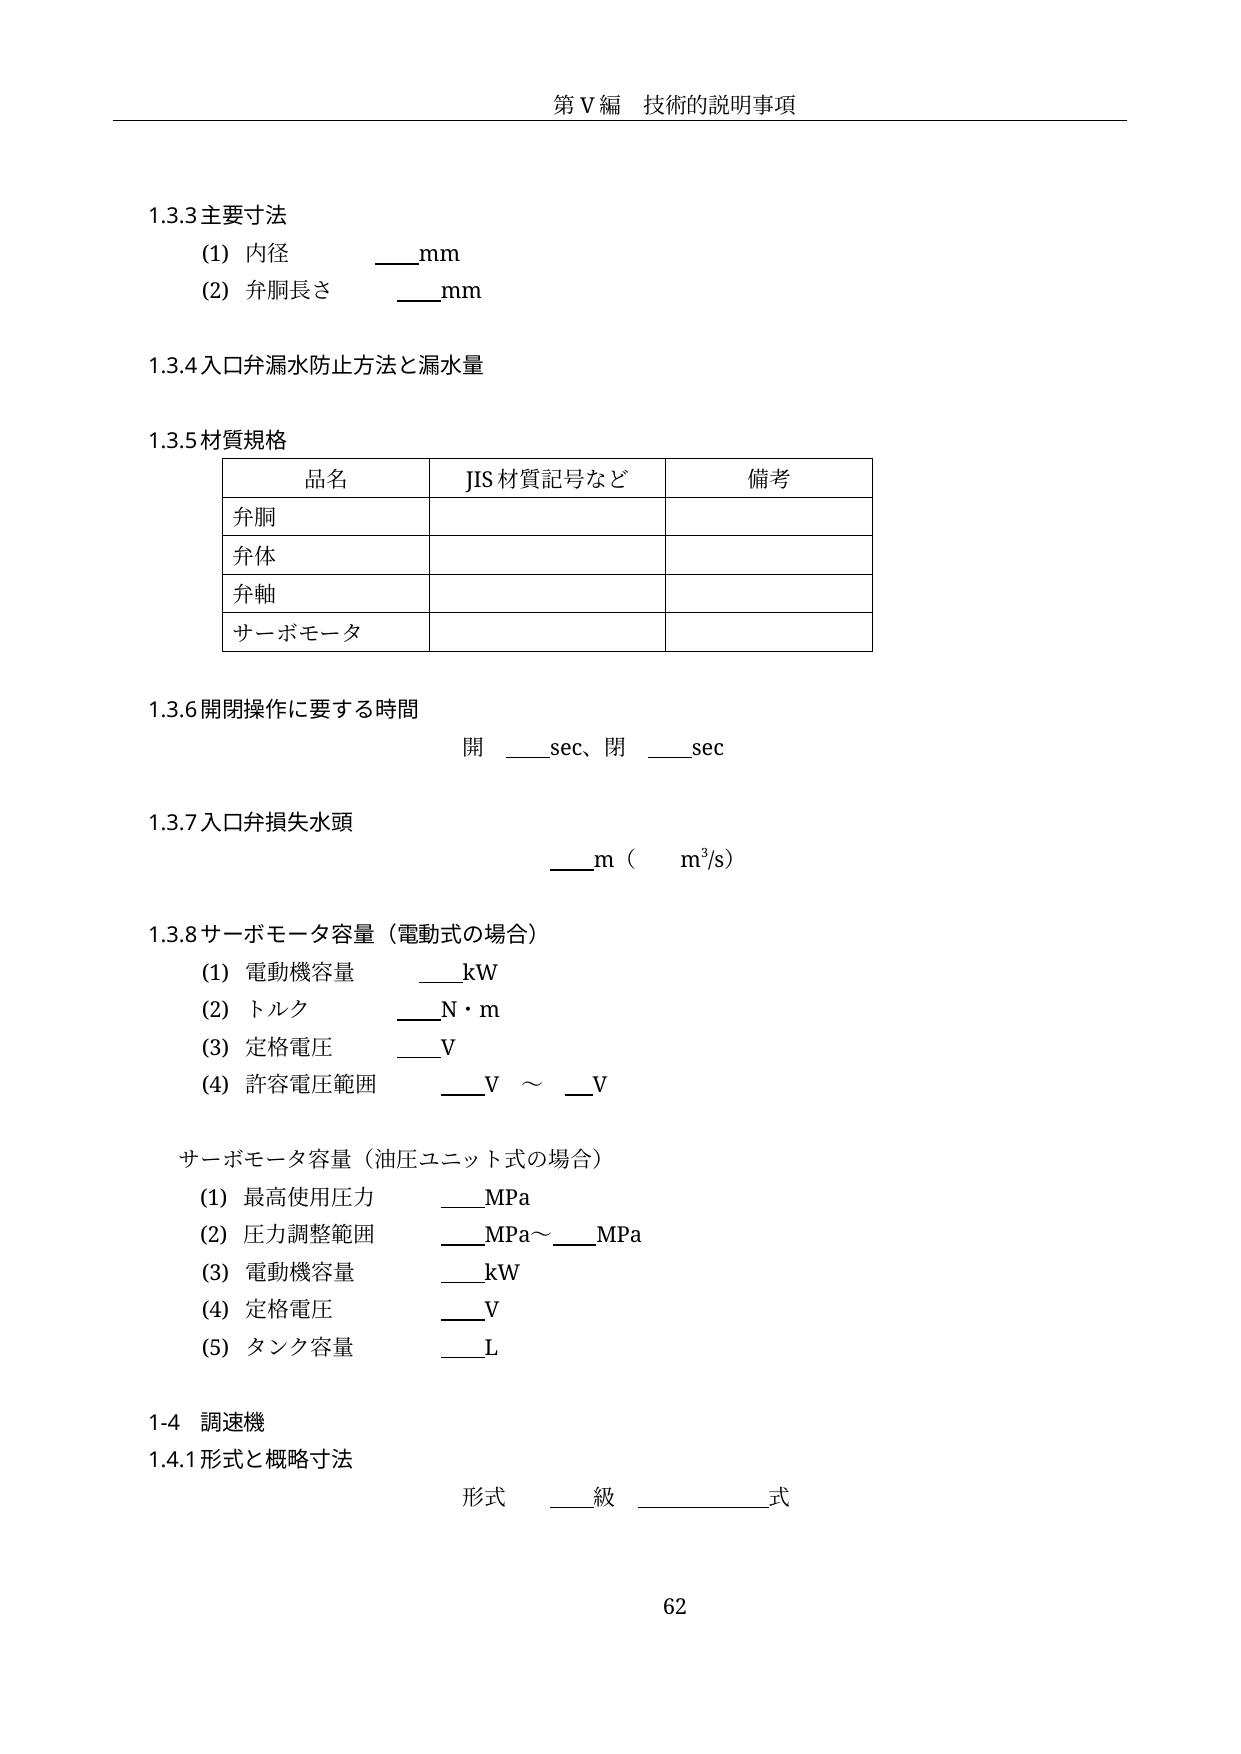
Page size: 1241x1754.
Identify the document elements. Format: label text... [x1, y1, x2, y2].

text 開 sec、閉 sec [419, 727, 1128, 764]
list 弁胴長さ mm [202, 271, 1128, 308]
list 定格電圧 V [202, 1027, 1128, 1064]
text 形式 級 式 [112, 1477, 1128, 1514]
list 電動機容量 kW [202, 952, 1128, 989]
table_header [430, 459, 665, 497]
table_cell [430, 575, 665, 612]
list 圧力調整範囲 MPa～ MPa [200, 1214, 1128, 1252]
list タンク容量 L [202, 1327, 1128, 1364]
list 許容電圧範囲 V ～ V [202, 1064, 1128, 1102]
subtitle 調速機 [148, 1402, 1128, 1439]
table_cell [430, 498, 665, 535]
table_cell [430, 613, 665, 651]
subtitle サーボモータ容量（電動式の場合） [148, 914, 1128, 952]
list 定格電圧 V [202, 1289, 1128, 1327]
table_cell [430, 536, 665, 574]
subtitle 開閉操作に要する時間 [148, 689, 1128, 727]
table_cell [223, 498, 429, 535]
text m（ m3/s） [462, 839, 1128, 877]
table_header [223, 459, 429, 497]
list 電動機容量 kW [202, 1252, 1128, 1289]
subtitle 入口弁損失水頭 [148, 802, 1128, 839]
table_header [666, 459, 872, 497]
subtitle 形式と概略寸法 [148, 1439, 1128, 1477]
subtitle 材質規格 [148, 421, 1128, 458]
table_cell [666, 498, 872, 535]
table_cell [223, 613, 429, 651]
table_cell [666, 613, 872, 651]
text サーボモータ容量（油圧ユニット式の場合） [178, 1139, 1128, 1177]
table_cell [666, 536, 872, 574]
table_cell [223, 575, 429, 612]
subtitle 入口弁漏水防止方法と漏水量 [148, 346, 1128, 383]
list 最高使用圧力 MPa [200, 1177, 1128, 1214]
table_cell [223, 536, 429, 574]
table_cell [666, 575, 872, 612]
list 内径 mm [202, 233, 1128, 271]
list トルク N・m [202, 989, 1128, 1027]
subtitle 主要寸法 [148, 196, 1128, 233]
